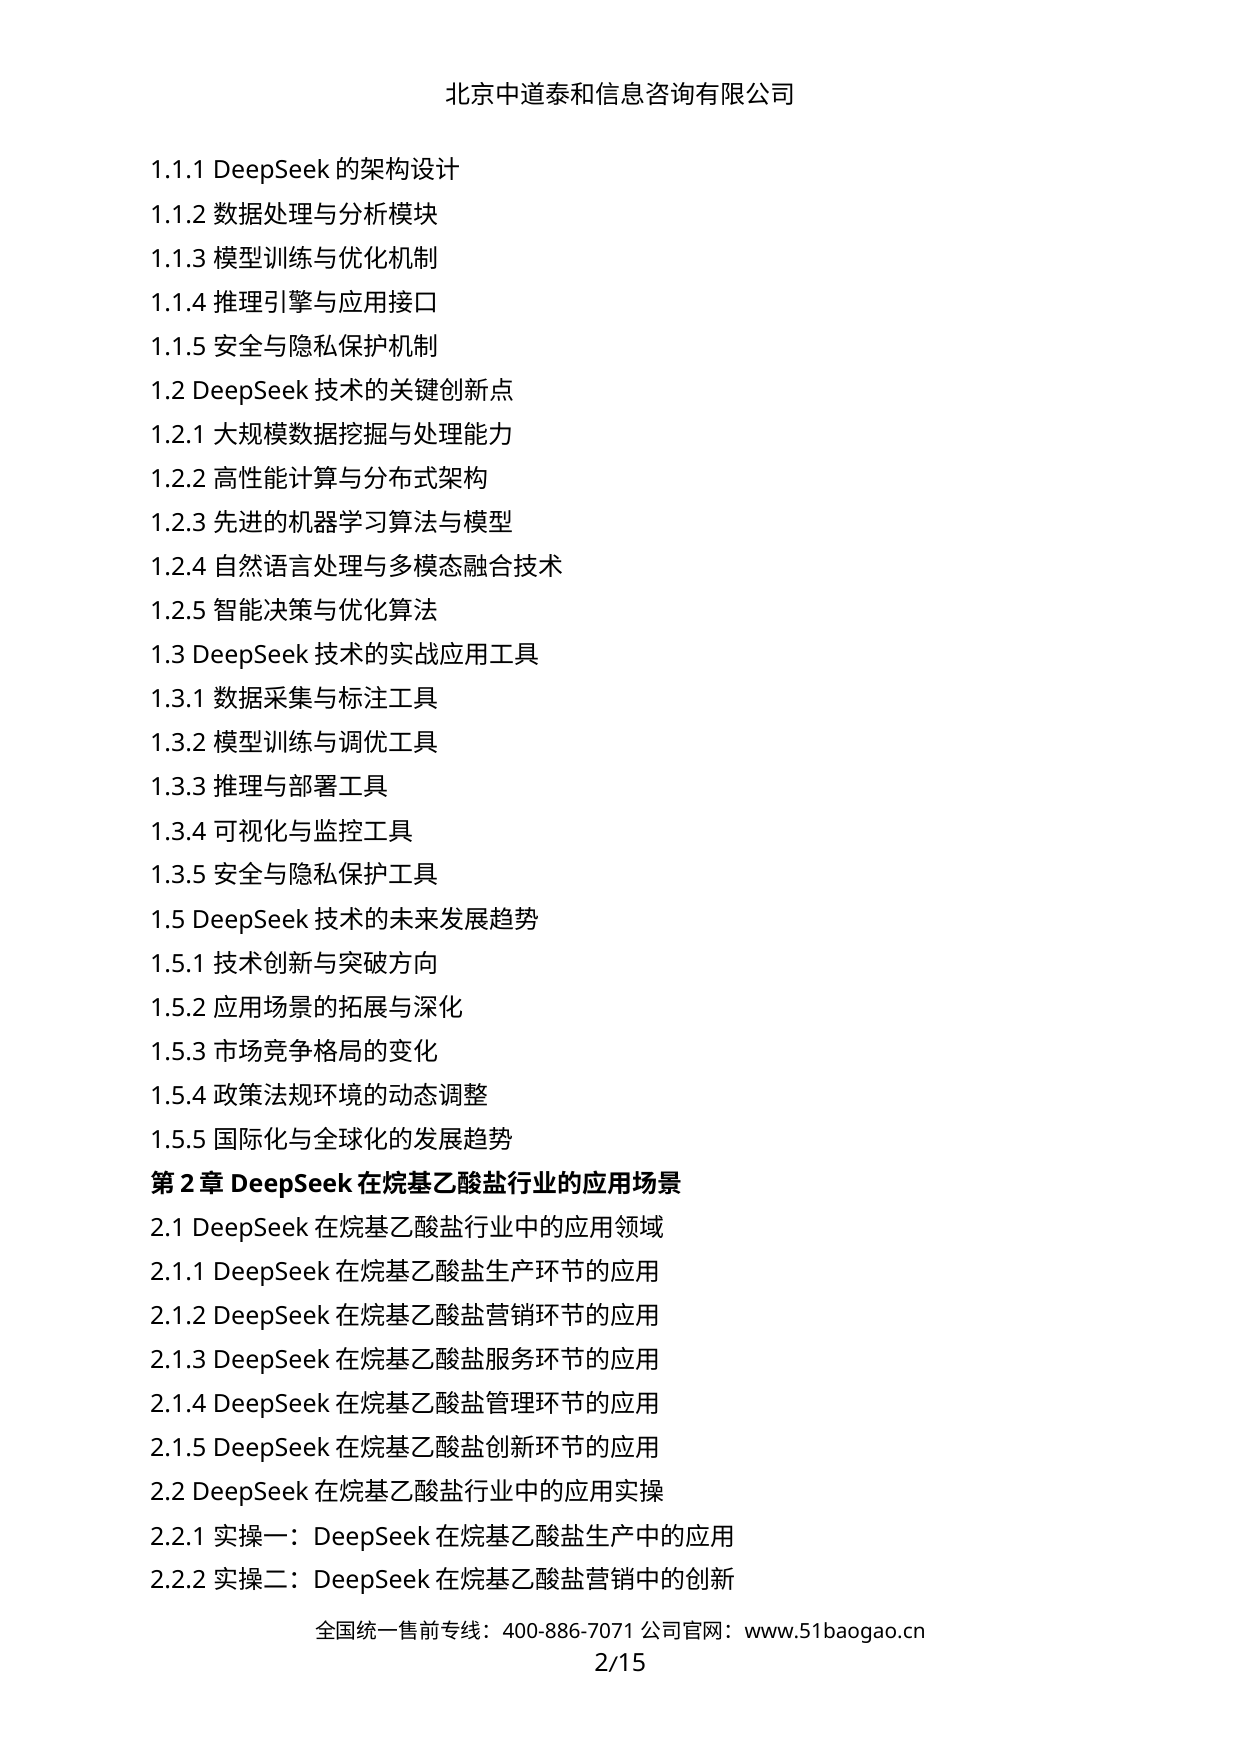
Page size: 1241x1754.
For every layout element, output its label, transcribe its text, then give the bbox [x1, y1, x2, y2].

text 1.1.2 数据处理与分析模块 [150, 194, 1090, 230]
text 1.5.4 政策法规环境的动态调整 [150, 1075, 1090, 1112]
text 1.5.5 国际化与全球化的发展趋势 [150, 1119, 1090, 1156]
text 1.2.4 自然语言处理与多模态融合技术 [150, 547, 1090, 583]
text 2.2.1 实操一：DeepSeek在烷基乙酸盐生产中的应用 [150, 1516, 1090, 1552]
text 2.1.2 DeepSeek在烷基乙酸盐营销环节的应用 [150, 1296, 1090, 1332]
text 1.1.4 推理引擎与应用接口 [150, 282, 1090, 318]
text 1.1.3 模型训练与优化机制 [150, 238, 1090, 274]
text 2.1.4 DeepSeek在烷基乙酸盐管理环节的应用 [150, 1384, 1090, 1420]
text 1.3.3 推理与部署工具 [150, 767, 1090, 803]
text 1.3.2 模型训练与调优工具 [150, 723, 1090, 759]
text 1.2.1 大规模数据挖掘与处理能力 [150, 414, 1090, 451]
text 2.2.2 实操二：DeepSeek在烷基乙酸盐营销中的创新 [150, 1560, 1090, 1596]
text 2.1 DeepSeek在烷基乙酸盐行业中的应用领域 [150, 1207, 1090, 1244]
text 第2章 DeepSeek在烷基乙酸盐行业的应用场景 [150, 1163, 1090, 1200]
text 1.5.2 应用场景的拓展与深化 [150, 987, 1090, 1023]
text 1.3.5 安全与隐私保护工具 [150, 855, 1090, 891]
text 2.1.1 DeepSeek在烷基乙酸盐生产环节的应用 [150, 1252, 1090, 1288]
text 2.1.5 DeepSeek在烷基乙酸盐创新环节的应用 [150, 1428, 1090, 1464]
text 1.5.1 技术创新与突破方向 [150, 943, 1090, 979]
text 2.2 DeepSeek在烷基乙酸盐行业中的应用实操 [150, 1472, 1090, 1508]
text 1.5.3 市场竞争格局的变化 [150, 1031, 1090, 1067]
text 1.2.3 先进的机器学习算法与模型 [150, 502, 1090, 539]
text 1.5 DeepSeek技术的未来发展趋势 [150, 899, 1090, 935]
text 2.1.3 DeepSeek在烷基乙酸盐服务环节的应用 [150, 1340, 1090, 1376]
text 1.2.2 高性能计算与分布式架构 [150, 458, 1090, 495]
text 1.3.1 数据采集与标注工具 [150, 679, 1090, 715]
text 1.3 DeepSeek技术的实战应用工具 [150, 635, 1090, 671]
text 1.2.5 智能决策与优化算法 [150, 591, 1090, 627]
text 1.1.1 DeepSeek的架构设计 [150, 150, 1090, 186]
text 1.1.5 安全与隐私保护机制 [150, 326, 1090, 362]
text 1.2 DeepSeek技术的关键创新点 [150, 370, 1090, 407]
text 1.3.4 可视化与监控工具 [150, 811, 1090, 847]
